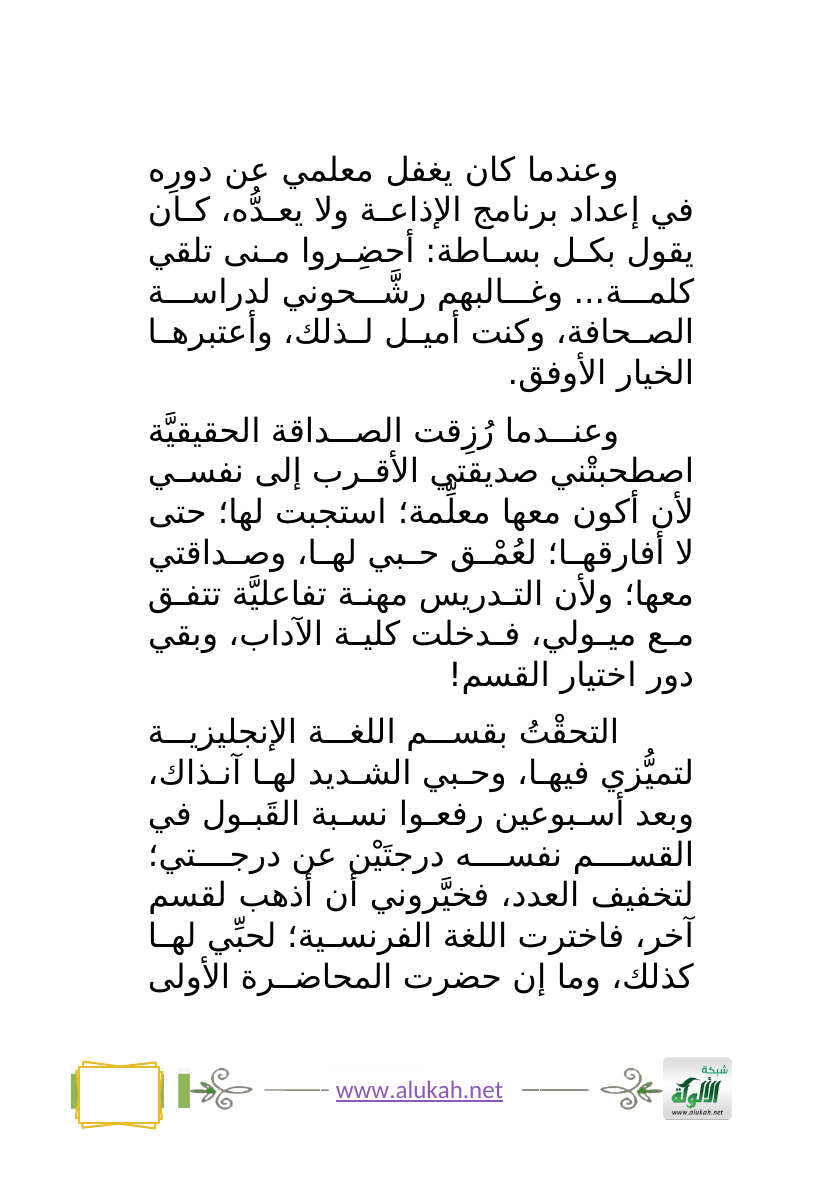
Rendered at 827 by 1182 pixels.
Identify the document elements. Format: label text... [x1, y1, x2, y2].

picture [70, 1055, 752, 1132]
text وعندما رُزِقت الصداقة الحقيقيَّة اصطحبتْني صديقتي الأقرب إلى نفسي لأن أكون معها معلِّمة؛ استجبت لها؛ حتى لا أفارقها؛ لعُمْق حبي لها، وصداقتي معها؛ ولأن التدريس مهنة تفاعليَّة تتفق مع ميولي، فدخلت كلية الآداب، وبقي دور اختيار القسم! [148, 411, 694, 694]
text وعندما كان يغفل معلمي عن دورِه في إعداد برنامج الإذاعة ولا يعدُّه، كان يقول بكل بساطة: أحضِروا منى تلقي كلمة... وغالبهم رشَّحوني لدراسة الصحافة، وكنت أميل لذلك، وأعتبرها الخيار الأوفق. [148, 150, 694, 392]
